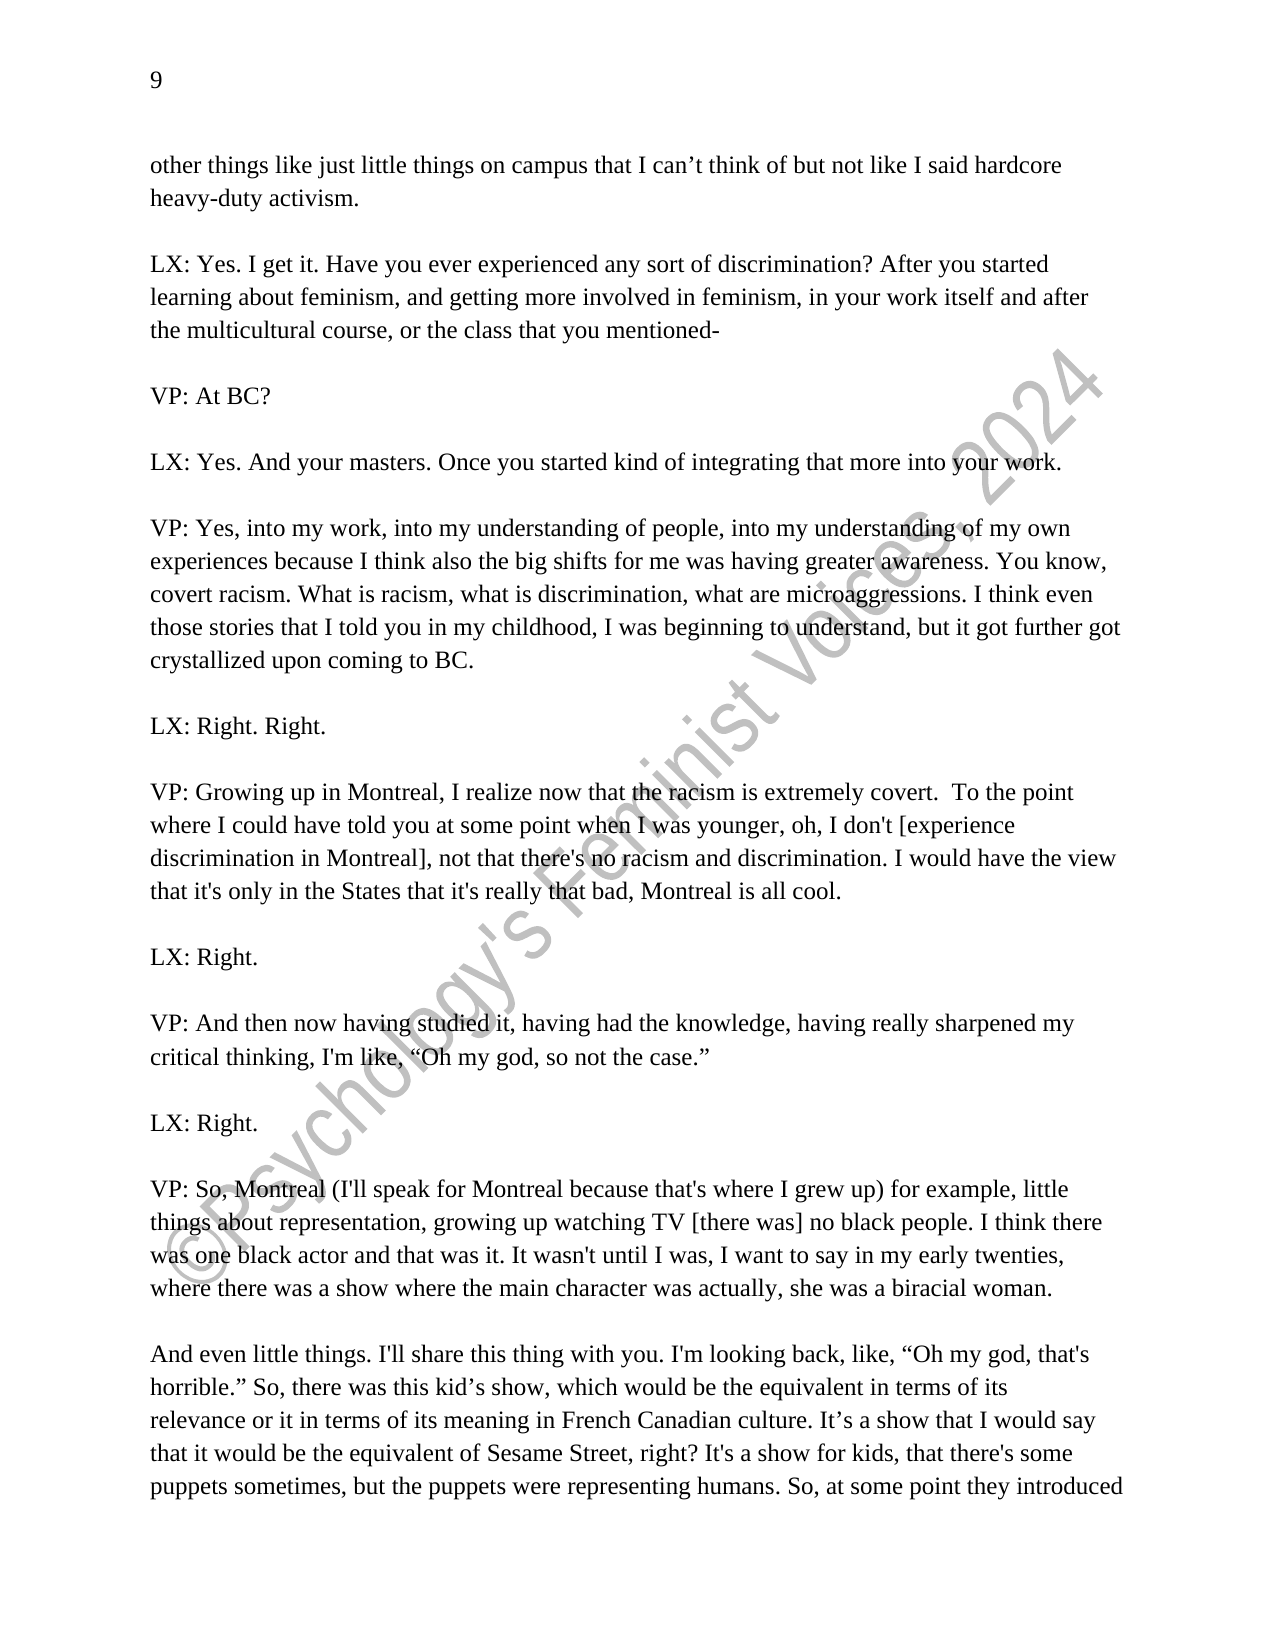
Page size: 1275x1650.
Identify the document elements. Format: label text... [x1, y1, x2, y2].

text VP: At BC? [150, 381, 1125, 410]
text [150, 150, 1125, 212]
text And even little things. I'll share this thing with you. I'm looking back, like, “Oh my god, that's horrible.” So, there was this kid’s show, which would be the equivalent in terms of its [150, 1339, 1125, 1401]
text VP: Growing up in Montreal, I realize now that the racism is extremely covert. To the point where I could have told you at some point when I was younger, oh, I don't [experience discrimination in Montreal], not that there's no racism and discrimination. I would have the view that it's only in the States that it's really that bad, Montreal is all cool. [150, 777, 1125, 905]
text LX: Yes. I get it. Have you ever experienced any sort of discrimination? After you started learning about feminism, and getting more involved in feminism, in your work itself and after the multicultural course, or the class that you mentioned- [150, 249, 1125, 344]
text VP: And then now having studied it, having had the knowledge, having really sharpened my critical thinking, I'm like, “Oh my god, so not the case.” [150, 1008, 1125, 1070]
text LX: Right. Right. [150, 711, 1125, 740]
text VP: So, Montreal (I'll speak for Montreal because that's where I grew up) for example, little things about representation, growing up watching TV [there was] no black people. I think there was one black actor and that was it. It wasn't until I was, I want to say in my early twenties, where there was a show where the main character was actually, she was a biracial woman. [150, 1174, 1125, 1301]
text LX: Right. [150, 1108, 1125, 1136]
text experiences because I think also the big shifts for me was having greater awareness. You know, covert racism. What is racism, what is discrimination, what are microaggressions. I think even those stories that I told you in my childhood, I was beginning to understand, but it got further got crystallized upon coming to BC. [150, 546, 1125, 674]
text LX: Right. [150, 942, 1125, 971]
text VP: Yes, into my work, into my understanding of people, into my understanding of my own [150, 513, 1125, 542]
text LX: Yes. And your masters. Once you started kind of integrating that more into your work. [150, 447, 1125, 476]
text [150, 1405, 1125, 1499]
